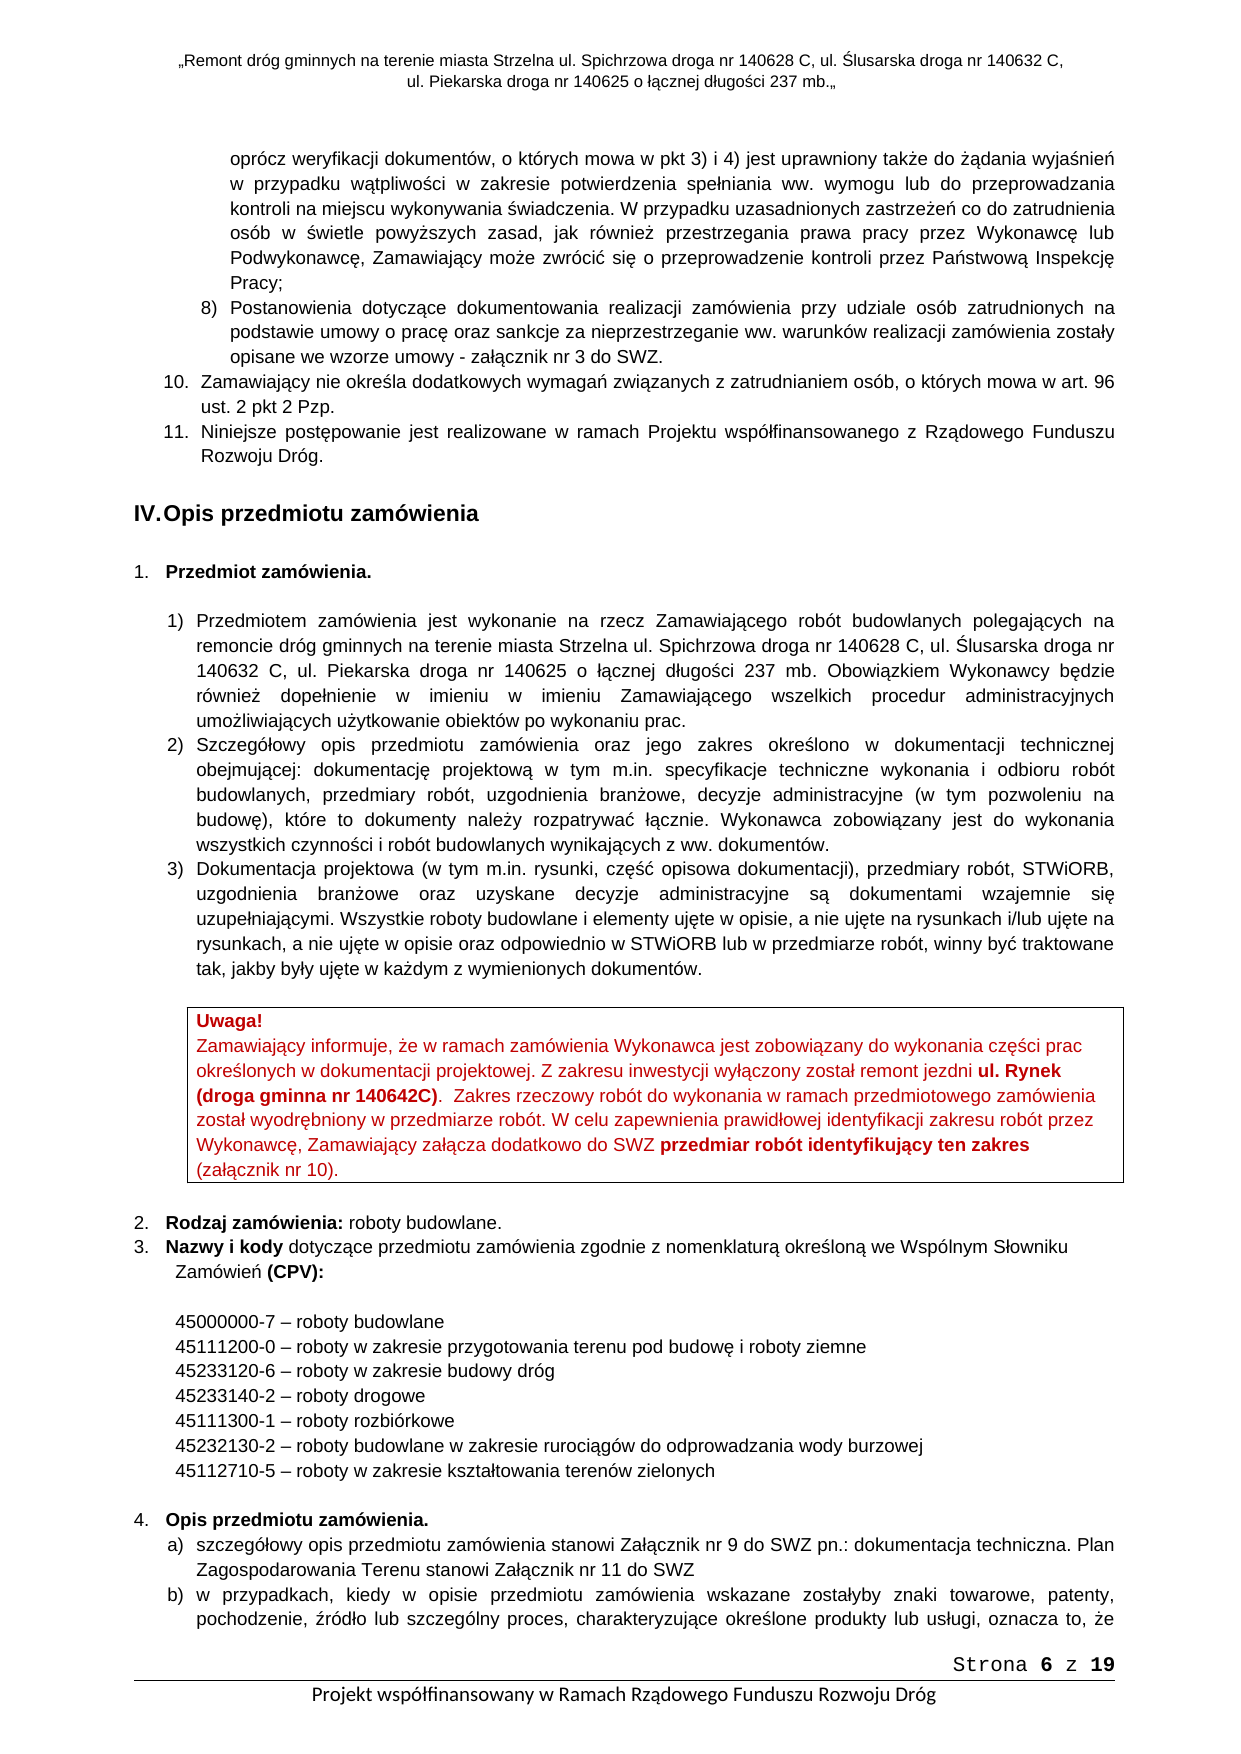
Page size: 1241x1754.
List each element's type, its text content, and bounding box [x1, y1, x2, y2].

list Nazwy i kody dotyczące przedmiotu zamówienia zgodnie z nomenklaturą określoną we Wspólnym Słowniku Zamówień (CPV): [133, 1236, 1115, 1283]
text 45000000-7 – roboty budowlane [175, 1311, 1115, 1332]
list Opis przedmiotu zamówienia. [133, 1509, 1115, 1531]
text 45112710-5 – roboty w zakresie kształtowania terenów zielonych [175, 1459, 1115, 1481]
list Niniejsze postępowanie jest realizowane w ramach Projektu współfinansowanego z Rządowego Funduszu Rozwoju Dróg. [163, 420, 1115, 467]
text 45233120-6 – roboty w zakresie budowy dróg [175, 1360, 1115, 1382]
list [201, 148, 1115, 293]
text Uwaga! [188, 1008, 1123, 1032]
list Przedmiotem zamówienia jest wykonanie na rzecz Zamawiającego robót budowlanych polegających na remoncie dróg gminnych na terenie miasta Strzelna ul. Spichrzowa droga nr 140628 C, ul. Ślusarska droga nr 140632 C, ul. Piekarska droga nr 140625 o łącznej długości 237 mb. Obowiązkiem Wykonawcy będzie również dopełnienie w imieniu w imieniu Zamawiającego wszelkich procedur administracyjnych umożliwiających użytkowanie obiektów po wykonaniu prac. [167, 610, 1115, 731]
list szczegółowy opis przedmiotu zamówienia stanowi Załącznik nr 9 do SWZ pn.: dokumentacja techniczna. Plan Zagospodarowania Terenu stanowi Załącznik nr 11 do SWZ [167, 1534, 1115, 1580]
list Rodzaj zamówienia: roboty budowlane. [133, 1211, 1115, 1233]
text 45233140-2 – roboty drogowe [175, 1385, 1115, 1407]
list Postanowienia dotyczące dokumentowania realizacji zamówienia przy udziale osób zatrudnionych na podstawie umowy o pracę oraz sankcje za nieprzestrzeganie ww. warunków realizacji zamówienia zostały opisane we wzorze umowy - załącznik nr 3 do SWZ. [201, 296, 1115, 368]
list Dokumentacja projektowa (w tym m.in. rysunki, część opisowa dokumentacji), przedmiary robót, STWiORB, uzgodnienia branżowe oraz uzyskane decyzje administracyjne są dokumentami wzajemnie się uzupełniającymi. Wszystkie roboty budowlane i elementy ujęte w opisie, a nie ujęte na rysunkach i/lub ujęte na rysunkach, a nie ujęte w opisie oraz odpowiednio w STWiORB lub w przedmiarze robót, winny być traktowane tak, jakby były ujęte w każdym z wymienionych dokumentów. [167, 858, 1115, 979]
text Zamawiający informuje, że w ramach zamówienia Wykonawca jest zobowiązany do wykonania części prac określonych w dokumentacji projektowej. Z zakresu inwestycji wyłączony został remont jezdni ul. Rynek (droga gminna nr 140642C). Zakres rzeczowy robót do wykonania w ramach przedmiotowego zamówienia został wyodrębniony w przedmiarze robót. W celu zapewnienia prawidłowej identyfikacji zakresu robót przez Wykonawcę, Zamawiający załącza dodatkowo do SWZ przedmiar robót identyfikujący ten zakres (załącznik nr 10). [188, 1032, 1123, 1182]
list Zamawiający nie określa dodatkowych wymagań związanych z zatrudnianiem osób, o których mowa w art. 96 ust. 2 pkt 2 Pzp. [163, 371, 1115, 417]
list Opis przedmiotu zamówienia [133, 500, 1115, 527]
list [167, 1583, 1115, 1630]
list Szczegółowy opis przedmiotu zamówienia oraz jego zakres określono w dokumentacji technicznej obejmującej: dokumentację projektową w tym m.in. specyfikacje techniczne wykonania i odbioru robót budowlanych, przedmiary robót, uzgodnienia branżowe, decyzje administracyjne (w tym pozwoleniu na budowę), które to dokumenty należy rozpatrywać łącznie. Wykonawca zobowiązany jest do wykonania wszystkich czynności i robót budowlanych wynikających z ww. dokumentów. [167, 734, 1115, 855]
text 45111200-0 – roboty w zakresie przygotowania terenu pod budowę i roboty ziemne [175, 1335, 1115, 1357]
list Przedmiot zamówienia. [133, 561, 1115, 582]
text 45111300-1 – roboty rozbiórkowe 45232130-2 – roboty budowlane w zakresie rurociągów do odprowadzania wody burzowej [175, 1410, 1115, 1456]
